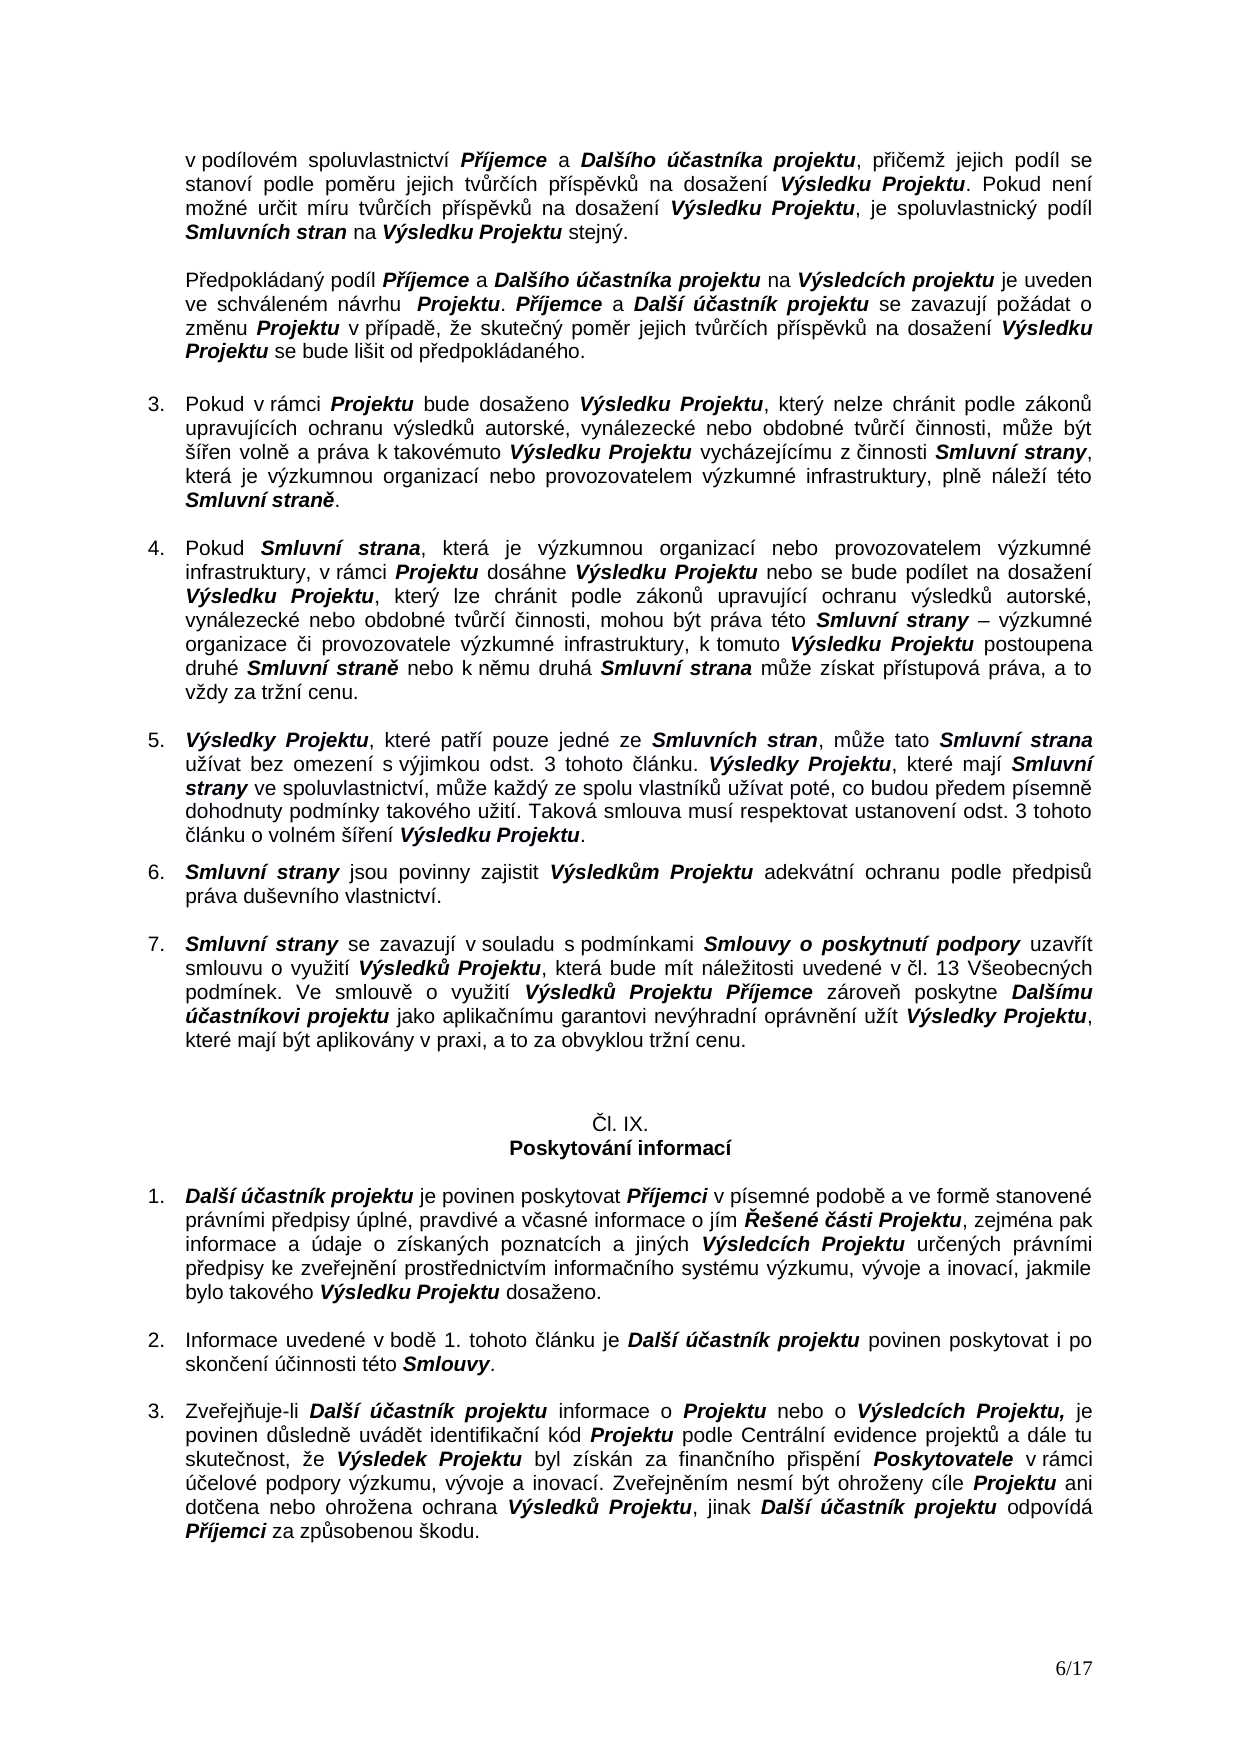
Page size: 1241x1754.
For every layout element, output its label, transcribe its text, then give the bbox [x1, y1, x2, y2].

text Předpokládaný podíl Příjemce a Dalšího účastníka projektu na Výsledcích projektu je uveden ve schváleném návrhu Projektu. Příjemce a Další účastník projektu se zavazují požádat o změnu Projektu v případě, že skutečný poměr jejich tvůrčích příspěvků na dosažení Výsledku Projektu se bude lišit od předpokládaného. [185, 267, 1093, 363]
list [148, 148, 1093, 243]
text Čl. IX. [148, 1112, 1093, 1136]
list Informace uvedené v bodě 1. tohoto článku je Další účastník projektu povinen poskytovat i po skončení účinnosti této Smlouvy. [148, 1327, 1093, 1375]
list Výsledky Projektu, které patří pouze jedné ze Smluvních stran, může tato Smluvní strana užívat bez omezení s výjimkou odst. 3 tohoto článku. Výsledky Projektu, které mají Smluvní strany ve spoluvlastnictví, může každý ze spolu vlastníků užívat poté, co budou předem písemně dohodnuty podmínky takového užití. Taková smlouva musí respektovat ustanovení odst. 3 tohoto článku o volném šíření Výsledku Projektu. [148, 727, 1093, 847]
list Smluvní strany jsou povinny zajistit Výsledkům Projektu adekvátní ochranu podle předpisů práva duševního vlastnictví. [148, 860, 1093, 908]
list Pokud v rámci Projektu bude dosaženo Výsledku Projektu, který nelze chránit podle zákonů upravujících ochranu výsledků autorské, vynálezecké nebo obdobné tvůrčí činnosti, může být šířen volně a práva k takovémuto Výsledku Projektu vycházejícímu z činnosti Smluvní strany, která je výzkumnou organizací nebo provozovatelem výzkumné infrastruktury, plně náleží této Smluvní straně. [148, 392, 1093, 512]
list Smluvní strany se zavazují v souladu s podmínkami Smlouvy o poskytnutí podpory uzavřít smlouvu o využití Výsledků Projektu, která bude mít náležitosti uvedené v čl. 13 Všeobecných podmínek. Ve smlouvě o využití Výsledků Projektu Příjemce zároveň poskytne Dalšímu účastníkovi projektu jako aplikačnímu garantovi nevýhradní oprávnění užít Výsledky Projektu, které mají být aplikovány v praxi, a to za obvyklou tržní cenu. [148, 932, 1093, 1051]
list Pokud Smluvní strana, která je výzkumnou organizací nebo provozovatelem výzkumné infrastruktury, v rámci Projektu dosáhne Výsledku Projektu nebo se bude podílet na dosažení Výsledku Projektu, který lze chránit podle zákonů upravující ochranu výsledků autorské, vynálezecké nebo obdobné tvůrčí činnosti, mohou být práva této Smluvní strany – výzkumné organizace či provozovatele výzkumné infrastruktury, k tomuto Výsledku Projektu postoupena druhé Smluvní straně nebo k němu druhá Smluvní strana může získat přístupová práva, a to vždy za tržní cenu. [148, 536, 1093, 703]
list Další účastník projektu je povinen poskytovat Příjemci v písemné podobě a ve formě stanovené právními předpisy úplné, pravdivé a včasné informace o jím Řešené části Projektu, zejména pak informace a údaje o získaných poznatcích a jiných Výsledcích Projektu určených právními předpisy ke zveřejnění prostřednictvím informačního systému výzkumu, vývoje a inovací, jakmile bylo takového Výsledku Projektu dosaženo. [148, 1184, 1093, 1303]
text Poskytování informací [148, 1136, 1093, 1160]
list Zveřejňuje-li Další účastník projektu informace o Projektu nebo o Výsledcích Projektu, je povinen důsledně uvádět identifikační kód Projektu podle Centrální evidence projektů a dále tu skutečnost, že Výsledek Projektu byl získán za finančního přispění Poskytovatele v rámci účelové podpory výzkumu, vývoje a inovací. Zveřejněním nesmí být ohroženy cíle Projektu ani dotčena nebo ohrožena ochrana Výsledků Projektu, jinak Další účastník projektu odpovídá Příjemci za způsobenou škodu. [148, 1399, 1093, 1543]
